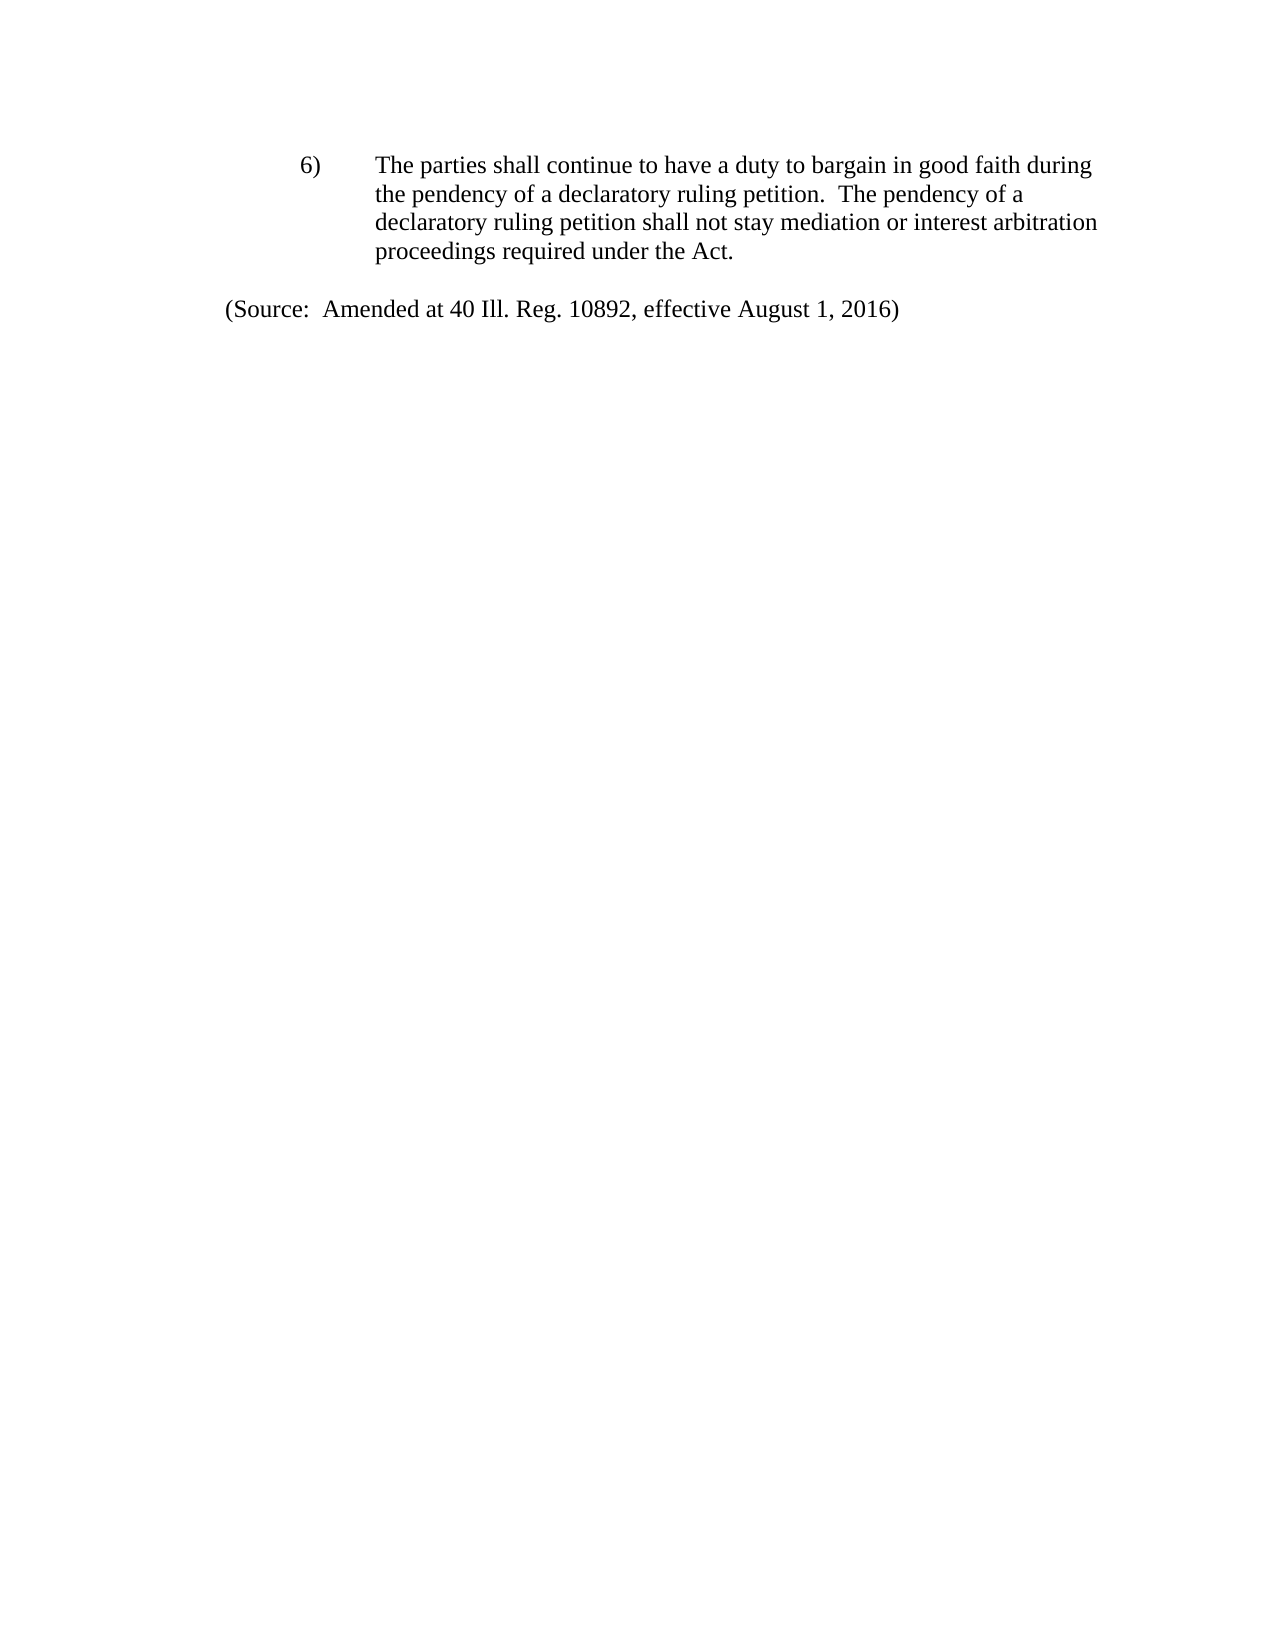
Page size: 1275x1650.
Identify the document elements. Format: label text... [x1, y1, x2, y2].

text 6) The parties shall continue to have a duty to bargain in good faith during the pendency of a declaratory ruling petition. The pendency of a declaratory ruling petition shall not stay mediation or interest arbitration proceedings required under the Act. [300, 150, 1125, 265]
text (Source: Amended at 40 Ill. Reg. 10892, effective August 1, 2016) [225, 294, 1125, 322]
